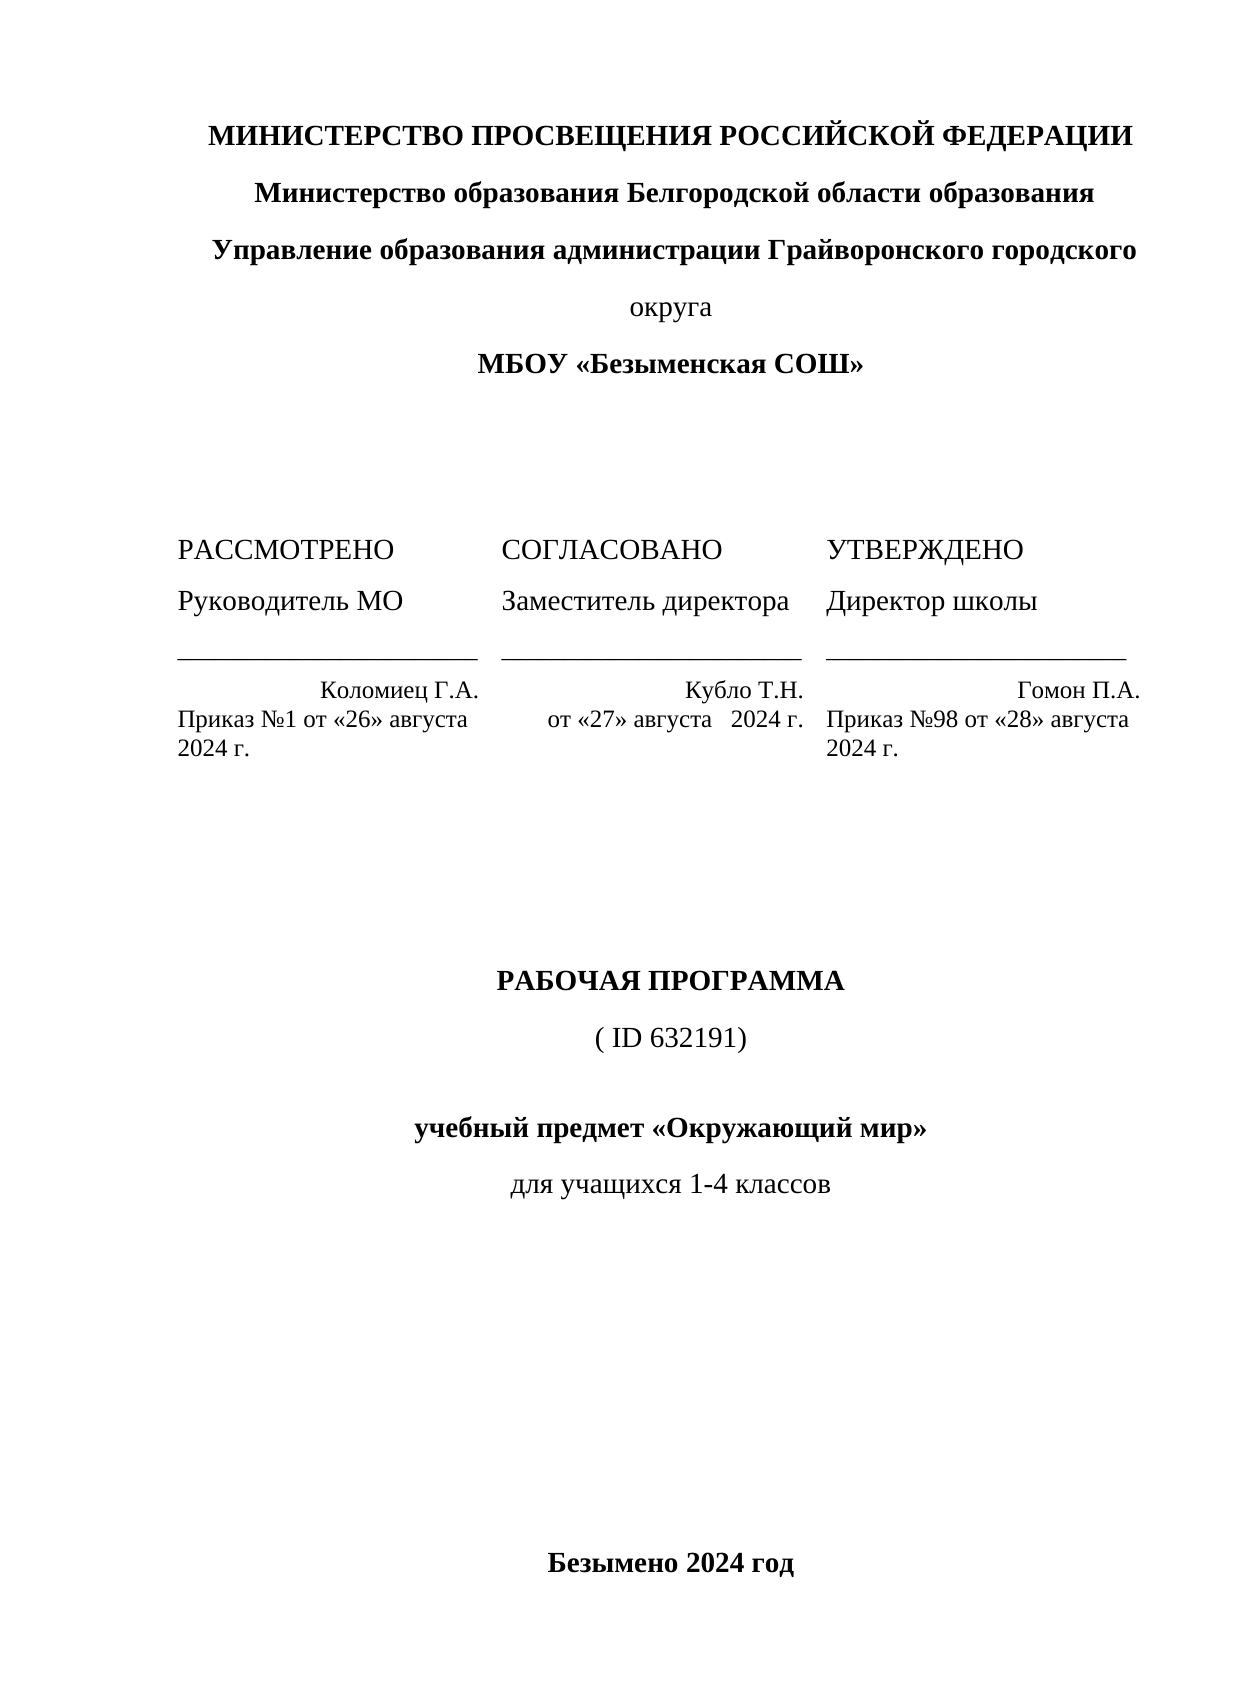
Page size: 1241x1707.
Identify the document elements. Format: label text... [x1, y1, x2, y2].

text МИНИСТЕРСТВО ПРОСВЕЩЕНИЯ РОССИЙСКОЙ ФЕДЕРАЦИИ [190, 118, 1152, 152]
table_header СОГЛАСОВАНО Заместитель директора ________________________ Кубло Т.Н. от «27» августа 2024 г. [490, 532, 815, 803]
text Безымено 2024 год [190, 1546, 1152, 1579]
text РАБОЧАЯ ПРОГРАММА [190, 963, 1152, 997]
text ( ID 632191) [190, 1021, 1152, 1054]
table_header УТВЕРЖДЕНО Директор школы ________________________ Гомон П.А. Приказ №98 от «28» августа 2024 г. [815, 532, 1152, 803]
text Министерство образования Белгородской области образования [190, 175, 1152, 209]
text учебный предмет «Окружающий мир» [190, 1110, 1152, 1143]
text МБОУ «Безыменская СОШ» [190, 346, 1152, 379]
text Управление образования администрации Грайворонского городского округа [190, 232, 1152, 323]
table_header РАССМОТРЕНО Руководитель МО ________________________ Коломиец Г.А. Приказ №1 от «26» августа 2024 г. [166, 532, 490, 803]
text для учащихся 1-4 классов [190, 1167, 1152, 1200]
